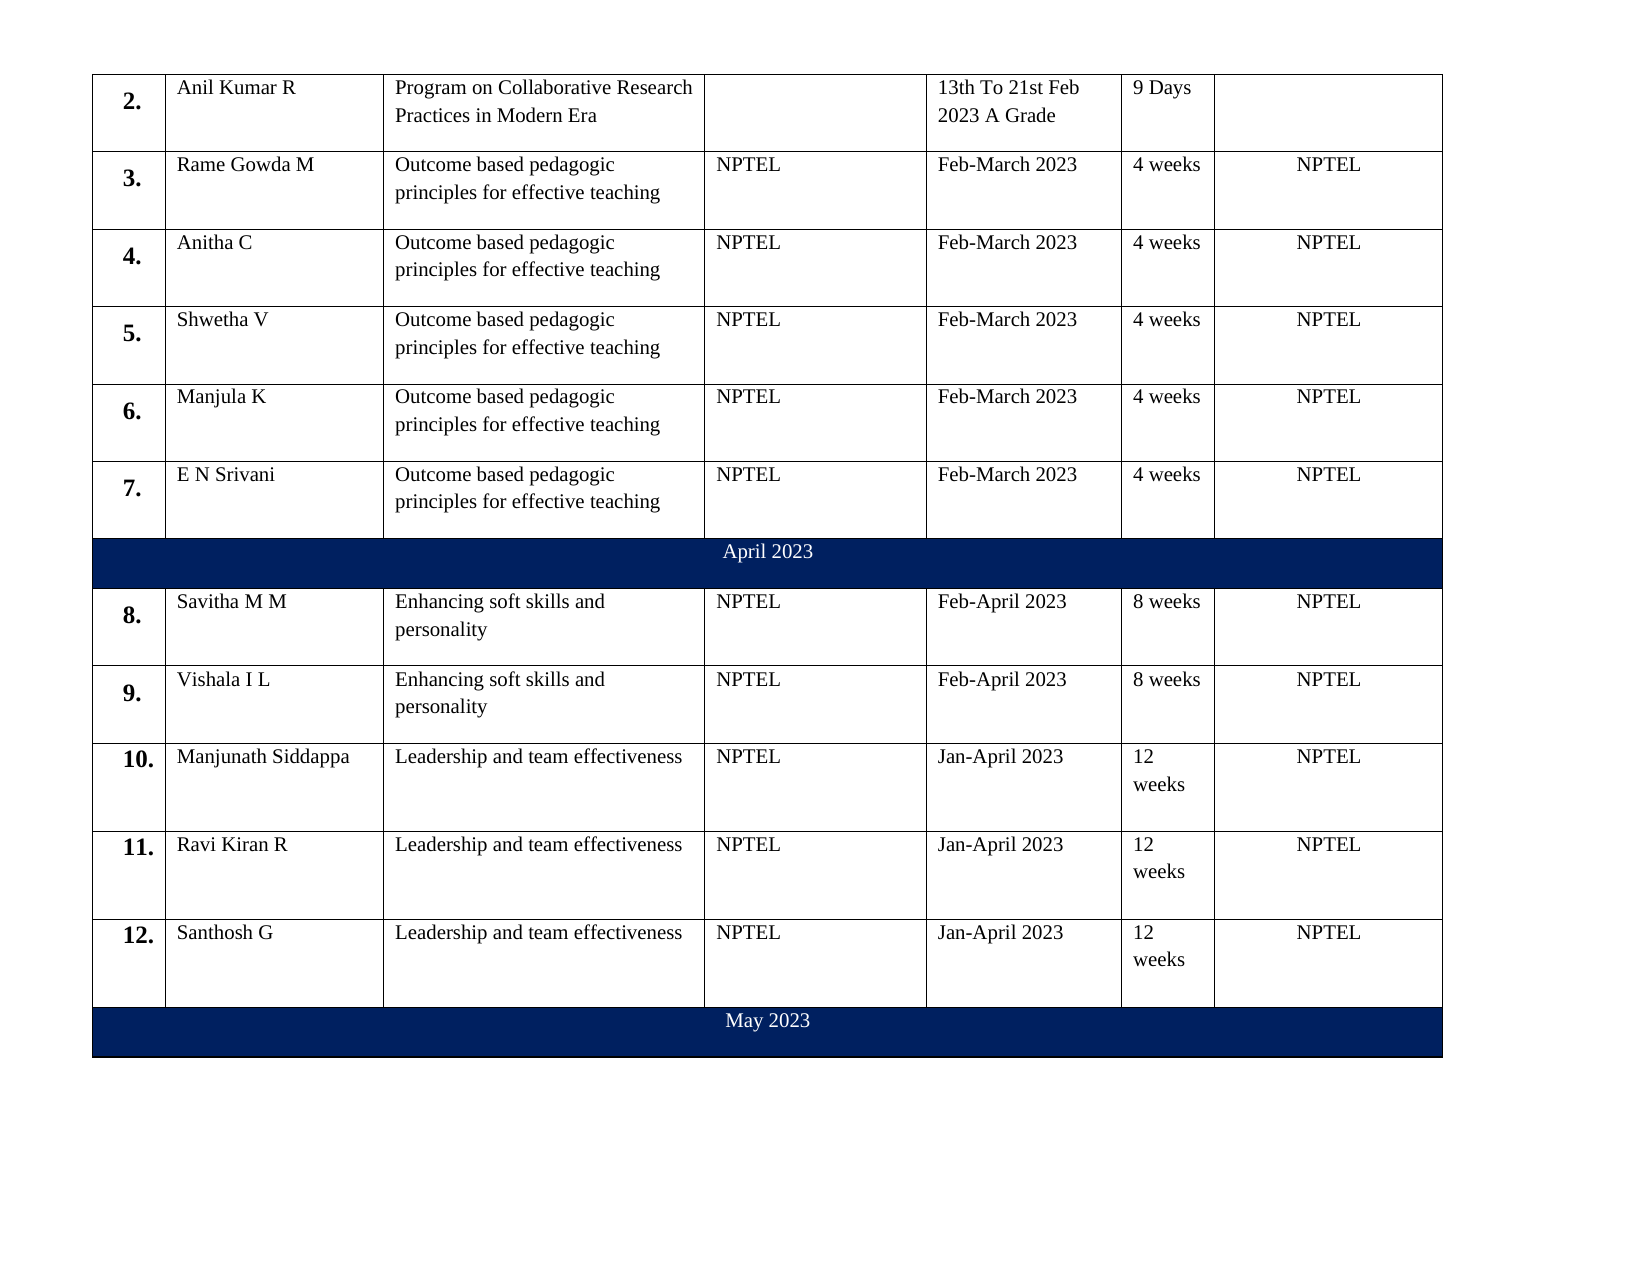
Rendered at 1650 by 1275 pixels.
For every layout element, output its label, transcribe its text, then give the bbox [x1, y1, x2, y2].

table_cell Jan-April 2023 [927, 744, 1121, 831]
table_cell NPTEL [705, 230, 926, 306]
table_cell Outcome based pedagogic principles for effective teaching [384, 230, 704, 306]
table_cell 4 weeks [1122, 385, 1214, 461]
table_cell 4 weeks [1122, 230, 1214, 306]
table_cell NPTEL [1215, 666, 1442, 743]
table_cell 4 weeks [1122, 462, 1214, 538]
table_cell 12 weeks [1122, 920, 1214, 1007]
table_cell NPTEL [705, 589, 926, 665]
table_cell E N Srivani [166, 462, 383, 538]
table_cell [93, 462, 165, 538]
table_cell 8 weeks [1122, 666, 1214, 743]
table_cell [93, 832, 165, 919]
table_cell [93, 230, 165, 306]
table_cell Vishala I L [166, 666, 383, 743]
table_cell NPTEL [705, 152, 926, 229]
table_cell Program on Collaborative Research Practices in Modern Era [384, 75, 704, 151]
table_cell NPTEL [705, 666, 926, 743]
table_cell NPTEL [1215, 152, 1442, 229]
table_cell Ravi Kiran R [166, 832, 383, 919]
table_cell Manjula K [166, 385, 383, 461]
table_cell May 2023 [93, 1008, 1442, 1056]
table_cell [705, 75, 926, 151]
table_cell Leadership and team effectiveness [384, 920, 704, 1007]
table_cell Anitha C [166, 230, 383, 306]
table_cell [93, 920, 165, 1007]
table_cell Santhosh G [166, 920, 383, 1007]
table_cell NPTEL [705, 744, 926, 831]
table_cell Outcome based pedagogic principles for effective teaching [384, 385, 704, 461]
table_cell [1215, 75, 1442, 151]
table_cell [93, 589, 165, 665]
table_cell NPTEL [705, 385, 926, 461]
table_cell Outcome based pedagogic principles for effective teaching [384, 462, 704, 538]
table_cell NPTEL [1215, 385, 1442, 461]
table_cell 8 weeks [1122, 589, 1214, 665]
table_cell NPTEL [1215, 307, 1442, 383]
table_cell NPTEL [1215, 920, 1442, 1007]
table_cell NPTEL [1215, 832, 1442, 919]
table_cell 9 Days [1122, 75, 1214, 151]
table_cell Feb-March 2023 [927, 462, 1121, 538]
table_cell NPTEL [1215, 589, 1442, 665]
table_cell April 2023 [93, 539, 1442, 588]
table_cell NPTEL [705, 920, 926, 1007]
table_cell Feb-March 2023 [927, 152, 1121, 229]
table_cell [93, 152, 165, 229]
table_cell Feb-March 2023 [927, 307, 1121, 383]
table_cell Leadership and team effectiveness [384, 744, 704, 831]
table_cell Rame Gowda M [166, 152, 383, 229]
table_cell 12 weeks [1122, 744, 1214, 831]
table_cell Manjunath Siddappa [166, 744, 383, 831]
table_cell Feb-March 2023 [927, 385, 1121, 461]
table_cell Jan-April 2023 [927, 920, 1121, 1007]
table_cell [93, 744, 165, 831]
table_cell NPTEL [705, 307, 926, 383]
table_cell 13th To 21st Feb 2023 A Grade [927, 75, 1121, 151]
table_cell Feb-April 2023 [927, 666, 1121, 743]
table_cell Outcome based pedagogic principles for effective teaching [384, 152, 704, 229]
table_cell [93, 666, 165, 743]
table_cell NPTEL [1215, 230, 1442, 306]
table_cell Leadership and team effectiveness [384, 832, 704, 919]
table_cell NPTEL [705, 832, 926, 919]
table_cell [93, 385, 165, 461]
table_cell Anil Kumar R [166, 75, 383, 151]
table_cell [93, 75, 165, 151]
table_cell Outcome based pedagogic principles for effective teaching [384, 307, 704, 383]
table_cell Enhancing soft skills and personality [384, 589, 704, 665]
table_cell [93, 307, 165, 383]
table_cell NPTEL [1215, 744, 1442, 831]
table_cell NPTEL [705, 462, 926, 538]
table_cell Savitha M M [166, 589, 383, 665]
table_cell 4 weeks [1122, 152, 1214, 229]
table_cell NPTEL [1215, 462, 1442, 538]
table_cell Enhancing soft skills and personality [384, 666, 704, 743]
table_cell Shwetha V [166, 307, 383, 383]
table_cell Feb-March 2023 [927, 230, 1121, 306]
table_cell 12 weeks [1122, 832, 1214, 919]
table_cell 4 weeks [1122, 307, 1214, 383]
table_cell Jan-April 2023 [927, 832, 1121, 919]
table_cell Feb-April 2023 [927, 589, 1121, 665]
